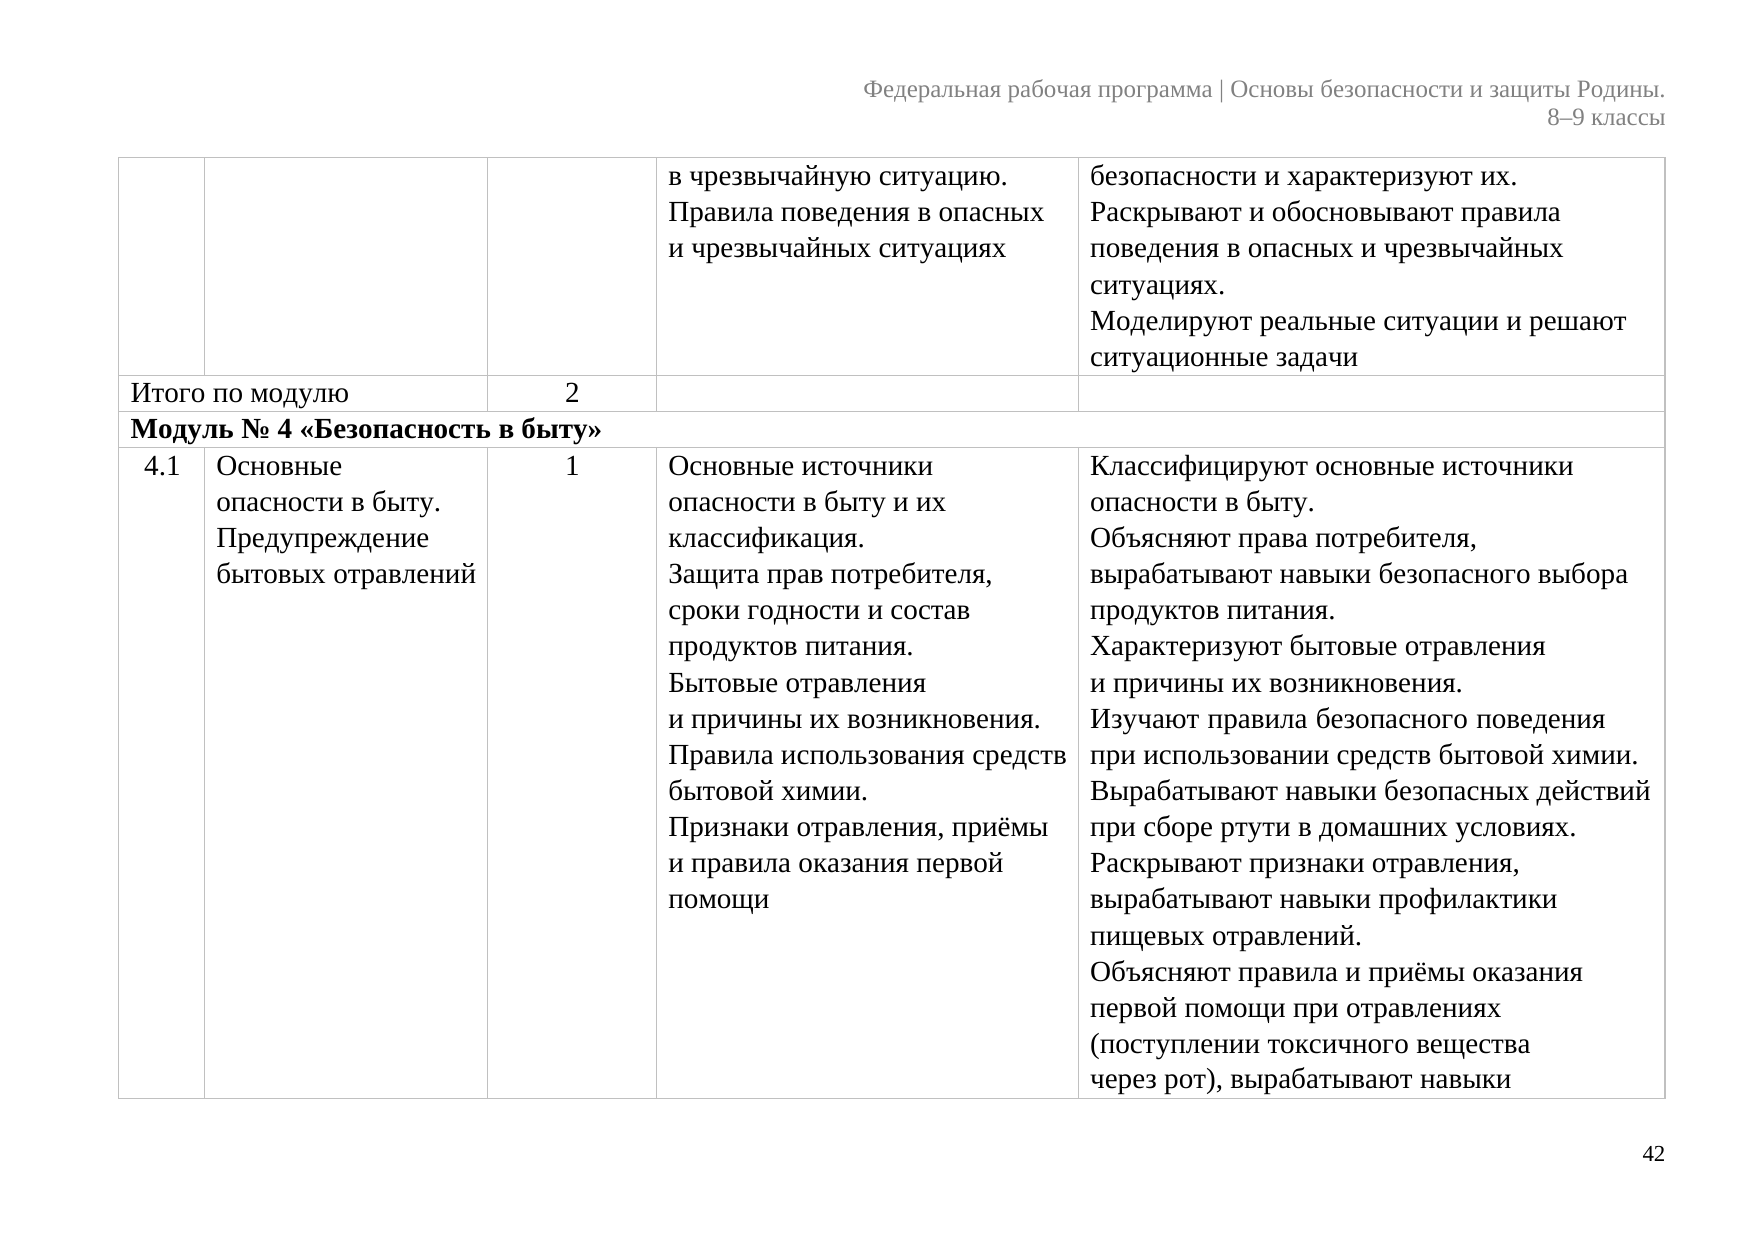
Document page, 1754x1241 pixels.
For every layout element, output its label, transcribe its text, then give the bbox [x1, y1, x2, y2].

table_cell Основные источники опасности в быту и их классификация. Защита прав потребителя, сроки годности и состав продуктов питания. Бытовые отравления и причины их возникновения. Правила использования средств бытовой химии. Признаки отравления, приёмы и правила оказания первой помощи [657, 448, 1078, 1098]
table_cell Итого по модулю [119, 376, 487, 411]
table_cell [1079, 376, 1664, 411]
table_cell [657, 376, 1078, 411]
table_cell Основные опасности в быту. Предупреждение бытовых отравлений [205, 448, 487, 1098]
table_cell Классифицируют основные источники опасности в быту. Объясняют права потребителя, вырабатывают навыки безопасного выбора продуктов питания. Характеризуют бытовые отравления и причины их возникновения. Изучают правила безопасного поведения при использовании средств бытовой химии. Вырабатывают навыки безопасных действий при сборе ртути в домашних условиях. Раскрывают признаки отравления, вырабатывают навыки профилактики пищевых отравлений. Объясняют правила и приёмы оказания первой помощи при отравлениях (поступлении токсичного вещества через рот), вырабатывают навыки [1079, 448, 1664, 1098]
table_cell Модуль № 4 «Безопасность в быту» [119, 412, 1664, 447]
table_header безопасности и характеризуют их. Раскрывают и обосновывают правила поведения в опасных и чрезвычайных ситуациях. Моделируют реальные ситуации и решают ситуационные задачи [1079, 158, 1664, 374]
table_header [488, 158, 656, 374]
table_cell 1 [488, 448, 656, 1098]
table_header в чрезвычайную ситуацию. Правила поведения в опасных и чрезвычайных ситуациях [657, 158, 1078, 374]
table_header [119, 158, 204, 374]
table_cell 4.1 [119, 448, 204, 1098]
table_header [205, 158, 487, 374]
table_cell 2 [488, 376, 656, 411]
